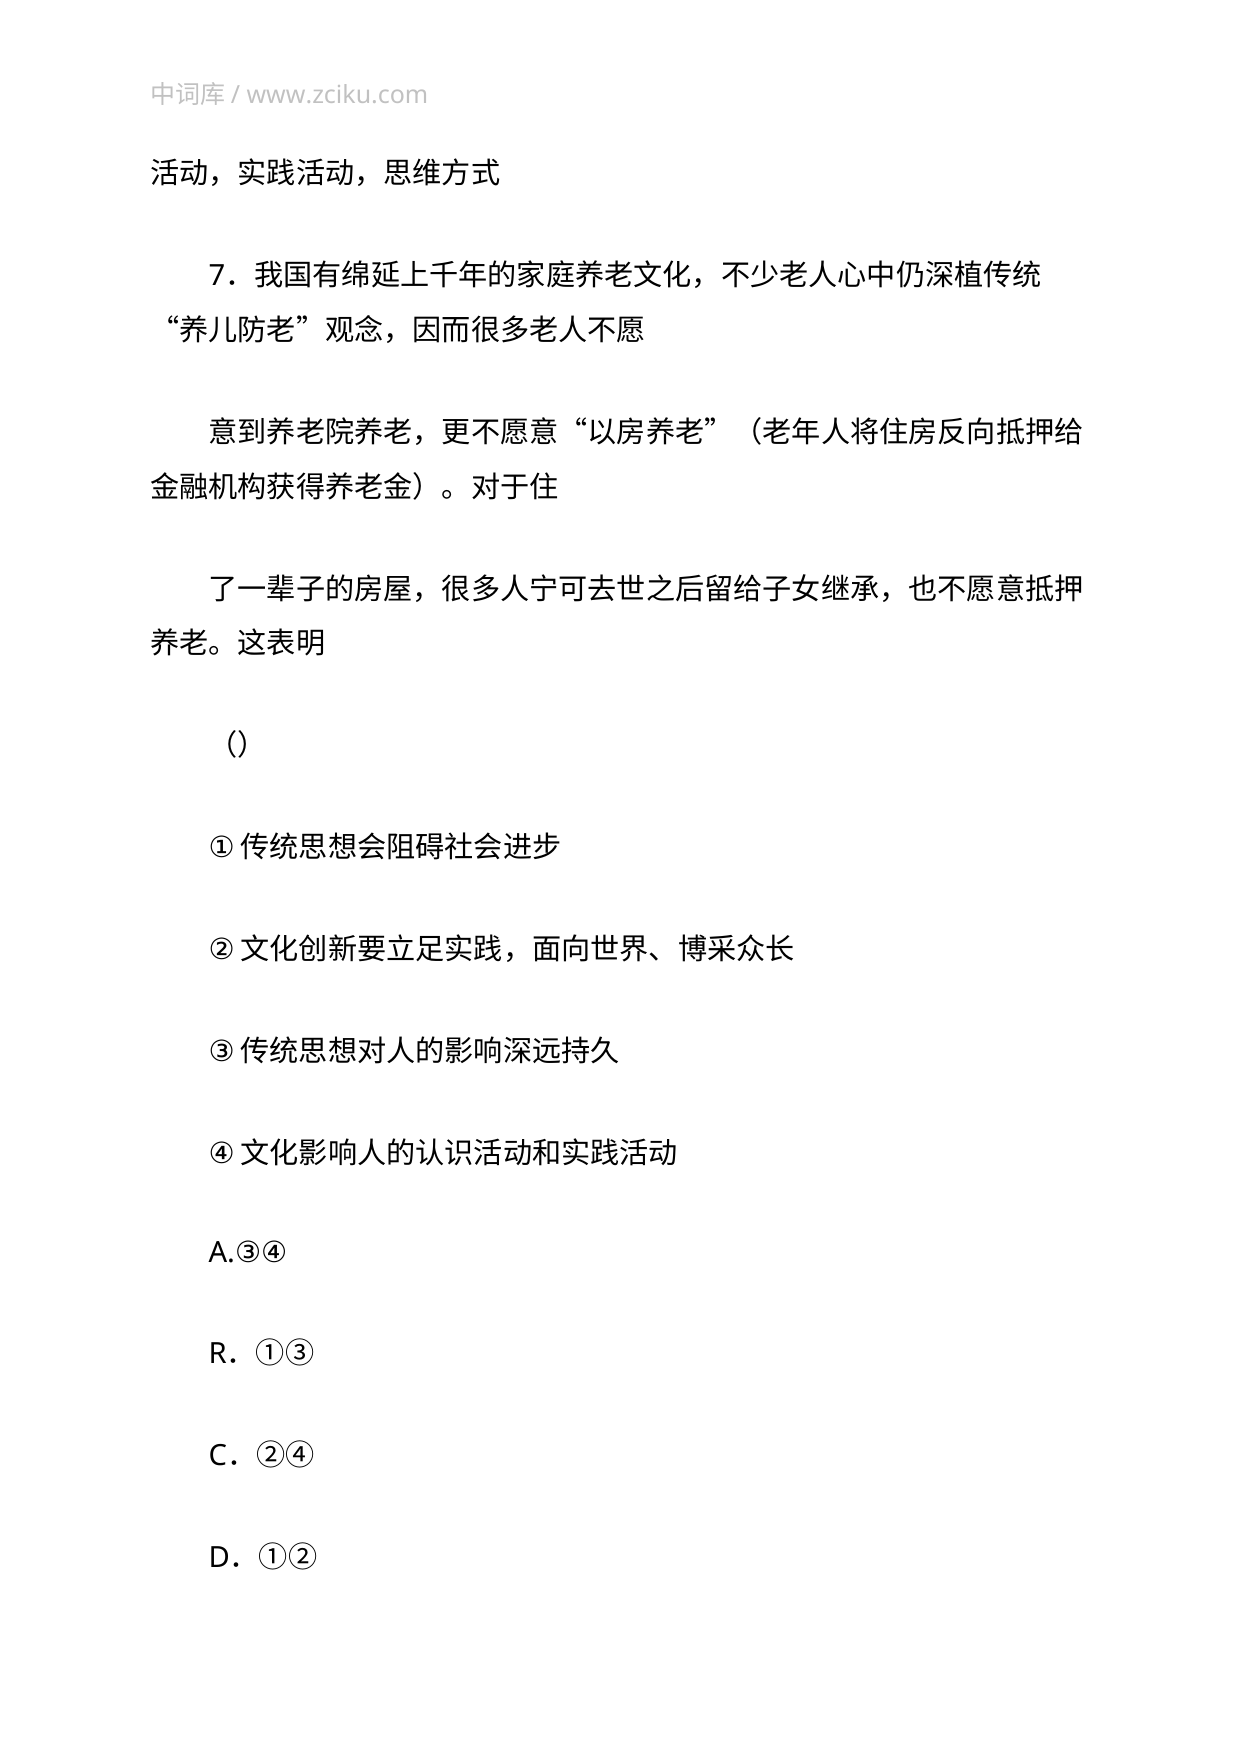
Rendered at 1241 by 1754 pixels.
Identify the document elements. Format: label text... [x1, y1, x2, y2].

text D．①② [150, 1534, 1090, 1576]
text ①传统思想会阻碍社会进步 [150, 824, 1090, 866]
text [150, 150, 1090, 192]
text ④文化影响人的认识活动和实践活动 [150, 1129, 1090, 1172]
text C．②④ [150, 1432, 1090, 1474]
text ②文化创新要立足实践，面向世界、博采众长 [150, 926, 1090, 968]
text 意到养老院养老，更不愿意“以房养老”（老年人将住房反向抵押给金融机构获得养老金）。对于住 [150, 408, 1090, 506]
text R．①③ [150, 1330, 1090, 1372]
text （） [150, 722, 1090, 764]
text 了一辈子的房屋，很多人宁可去世之后留给子女继承，也不愿意抵押养老。这表明 [150, 565, 1090, 662]
text A.③④ [150, 1232, 1090, 1271]
text 7．我国有绵延上千年的家庭养老文化，不少老人心中仍深植传统“养儿防老”观念，因而很多老人不愿 [150, 252, 1090, 349]
text ③传统思想对人的影响深远持久 [150, 1028, 1090, 1070]
